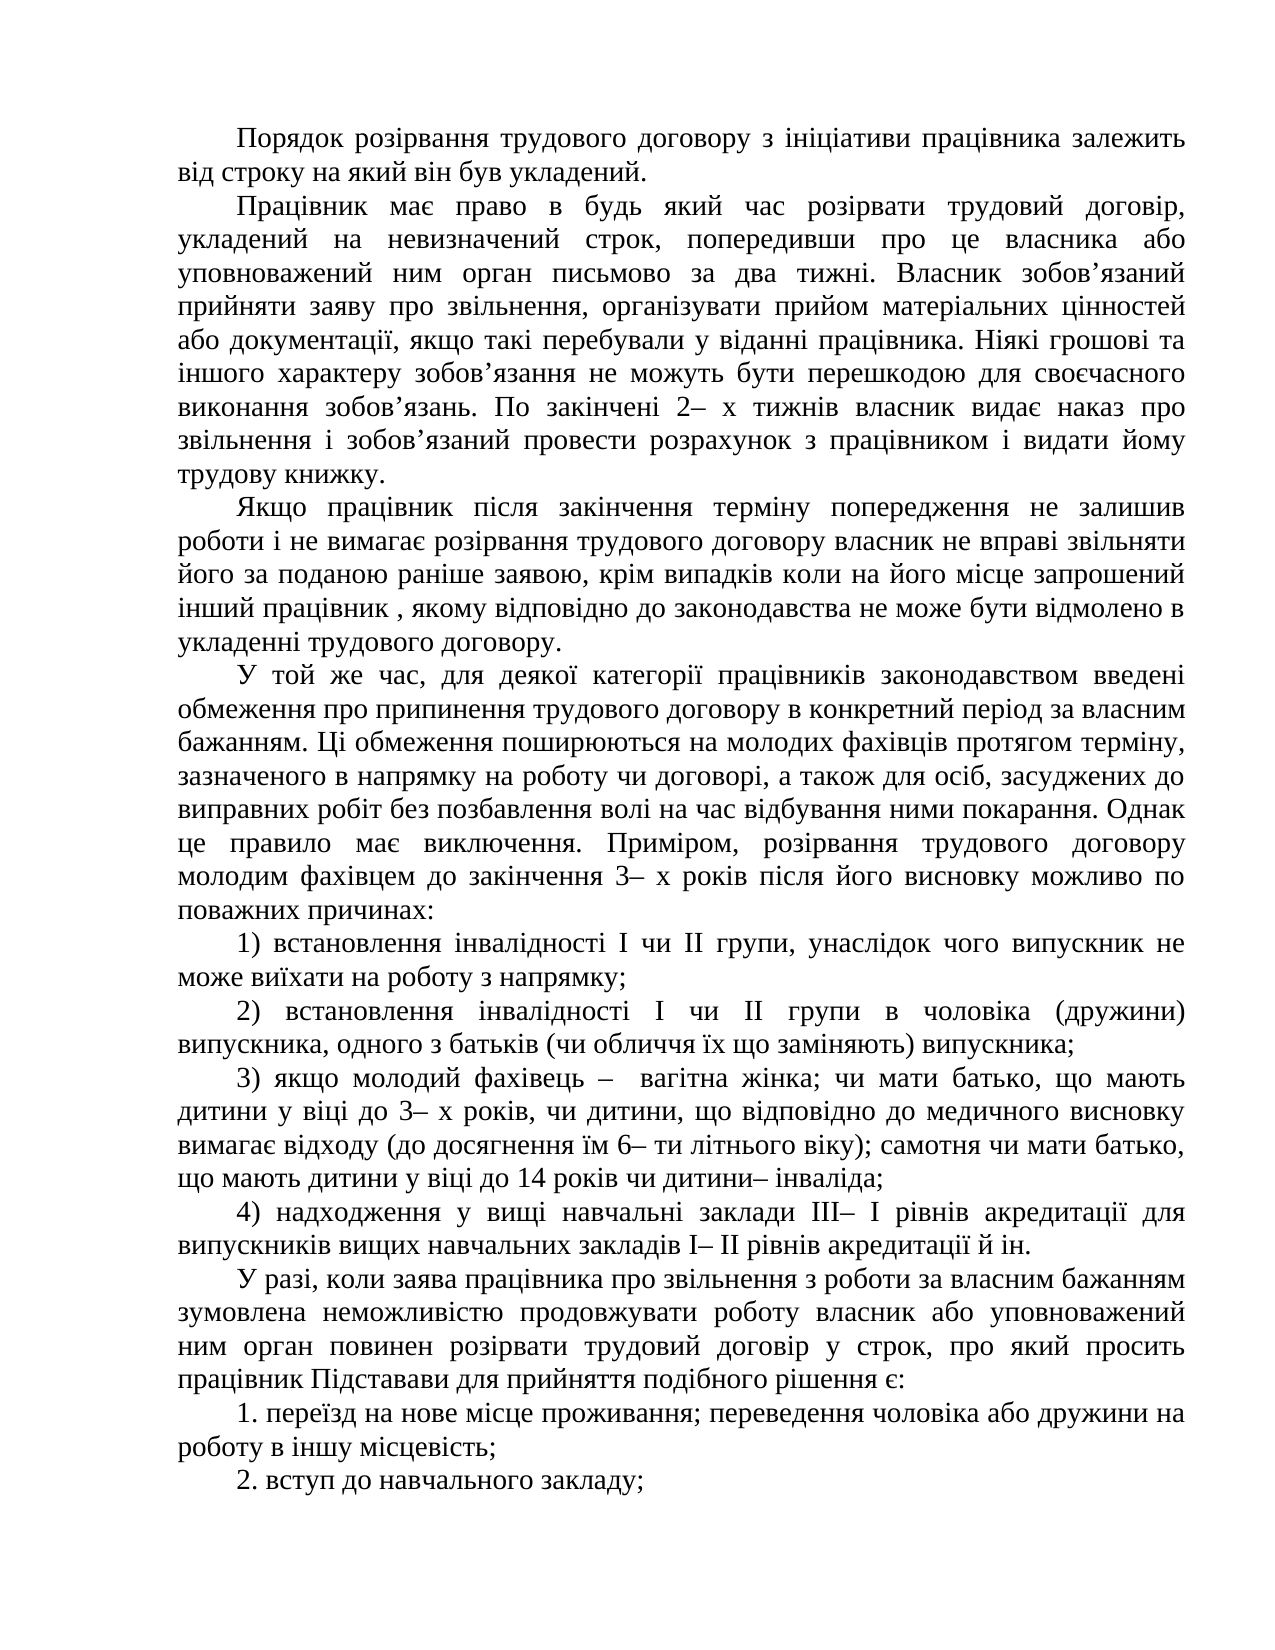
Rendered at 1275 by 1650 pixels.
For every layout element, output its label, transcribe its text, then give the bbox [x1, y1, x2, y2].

text 2. вступ до навчального закладу; [177, 1462, 1186, 1496]
text 1) встановлення інвалідності І чи ІІ групи, унаслідок чого випускник не може виїхати на роботу з напрямку; [177, 926, 1186, 993]
text 3) якщо молодий фахівець – вагітна жінка; чи мати батько, що мають дитини у віці до 3– х років, чи дитини, що відповідно до медичного висновку вимагає відходу (до досягнення їм 6– ти літнього віку); самотня чи мати батько, що мають дитини у віці до 14 років чи дитини– інваліда; [177, 1060, 1186, 1194]
text Порядок розірвання трудового договору з ініціативи працівника залежить від строку на який він був укладений. [177, 121, 1186, 188]
text 2) встановлення інвалідності І чи ІІ групи в чоловіка (дружини) випускника, одного з батьків (чи обличчя їх що заміняють) випускника; [177, 993, 1186, 1060]
text Працівник має право в будь який час розірвати трудовий договір, укладений на невизначений строк, попередивши про це власника або уповноважений ним орган письмово за два тижні. Власник зобов’язаний прийняти заяву про звільнення, організувати прийом матеріальних цінностей або документації, якщо такі перебували у віданні працівника. Ніякі грошові та іншого характеру зобов’язання не можуть бути перешкодою для своєчасного виконання зобов’язань. По закінчені 2– х тижнів власник видає наказ про звільнення і зобов’язаний провести розрахунок з працівником і видати йому трудову книжку. [177, 188, 1186, 489]
text Якщо працівник після закінчення терміну попередження не залишив роботи і не вимагає розірвання трудового договору власник не вправі звільняти його за поданою раніше заявою, крім випадків коли на його місце запрошений інший працівник , якому відповідно до законодавства не може бути відмолено в укладенні трудового договору. [177, 489, 1186, 657]
text У той же час, для деякої категорії працівників законодавством введені обмеження про припинення трудового договору в конкретний період за власним бажанням. Ці обмеження поширюються на молодих фахівців протягом терміну, зазначеного в напрямку на роботу чи договорі, а також для осіб, засуджених до виправних робіт без позбавлення волі на час відбування ними покарання. Однак це правило має виключення. Приміром, розірвання трудового договору молодим фахівцем до закінчення 3– х років після його висновку можливо по поважних причинах: [177, 657, 1186, 926]
text У разі, коли заява працівника про звільнення з роботи за власним бажанням зумовлена неможливістю продовжувати роботу власник або уповноважений ним орган повинен розірвати трудовий договір у строк, про який просить працівник Підставави для прийняття подібного рішення є: [177, 1261, 1186, 1395]
text 4) надходження у вищі навчальні заклади ІІІ– І рівнів акредитації для випускників вищих навчальних закладів І– ІІ рівнів акредитації й ін. [177, 1194, 1186, 1261]
text 1. переїзд на нове місце проживання; переведення чоловіка або дружини на роботу в іншу місцевість; [177, 1395, 1186, 1462]
